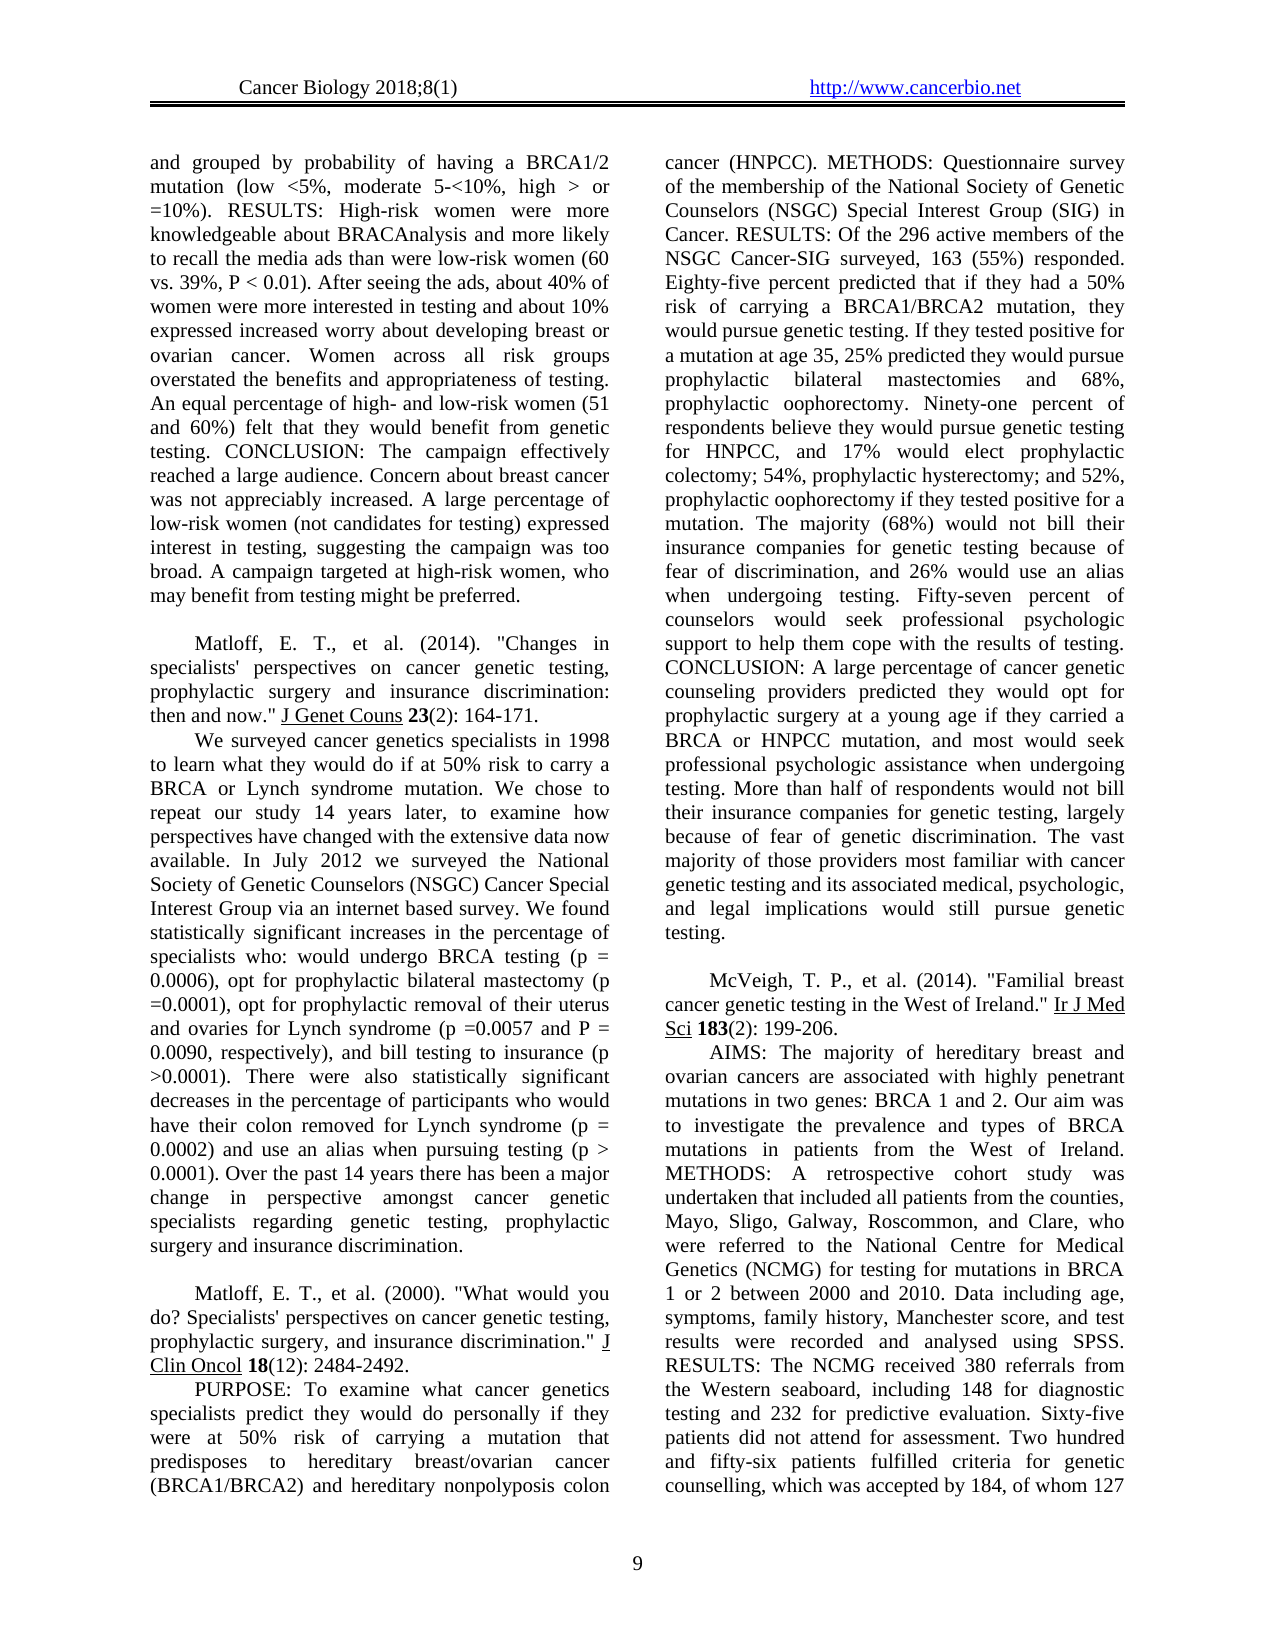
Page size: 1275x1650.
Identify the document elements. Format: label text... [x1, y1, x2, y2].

text PURPOSE: To examine what cancer genetics specialists predict they would do personally if they were at 50% risk of carrying a mutation that predisposes to hereditary breast/ovarian cancer (BRCA1/BRCA2) and hereditary nonpolyposis colon cancer (HNPCC). METHODS: Questionnaire survey of the membership of the National Society of Genetic Counselors (NSGC) Special Interest Group (SIG) in Cancer. RESULTS: Of the 296 active members of the NSGC Cancer-SIG surveyed, 163 (55%) responded. Eighty-five percent predicted that if they had a 50% risk of carrying a BRCA1/BRCA2 mutation, they would pursue genetic testing. If they tested positive for a mutation at age 35, 25% predicted they would pursue prophylactic bilateral mastectomies and 68%, prophylactic oophorectomy. Ninety-one percent of respondents believe they would pursue genetic testing for HNPCC, and 17% would elect prophylactic colectomy; 54%, prophylactic hysterectomy; and 52%, prophylactic oophorectomy if they tested positive for a mutation. The majority (68%) would not bill their insurance companies for genetic testing because of fear of discrimination, and 26% would use an alias when undergoing testing. Fifty-seven percent of counselors would seek professional psychologic support to help them cope with the results of testing. CONCLUSION: A large percentage of cancer genetic counseling providers predicted they would opt for prophylactic surgery at a young age if they carried a BRCA or HNPCC mutation, and most would seek professional psychologic assistance when undergoing testing. More than half of respondents would not bill their insurance companies for genetic testing, largely because of fear of genetic discrimination. The vast majority of those providers most familiar with cancer genetic testing and its associated medical, psychologic, and legal implications would still pursue genetic testing. [665, 150, 1125, 944]
text Matloff, E. T., et al. (2014). "Changes in specialists' perspectives on cancer genetic testing, prophylactic surgery and insurance discrimination: then and now." J Genet Couns 23(2): 164-171. [150, 631, 610, 727]
text McVeigh, T. P., et al. (2014). "Familial breast cancer genetic testing in the West of Ireland." Ir J Med Sci 183(2): 199-206. [665, 968, 1125, 1040]
text We surveyed cancer genetics specialists in 1998 to learn what they would do if at 50% risk to carry a BRCA or Lynch syndrome mutation. We chose to repeat our study 14 years later, to examine how perspectives have changed with the extensive data now available. In July 2012 we surveyed the National Society of Genetic Counselors (NSGC) Cancer Special Interest Group via an internet based survey. We found statistically significant increases in the percentage of specialists who: would undergo BRCA testing (p = 0.0006), opt for prophylactic bilateral mastectomy (p =0.0001), opt for prophylactic removal of their uterus and ovaries for Lynch syndrome (p =0.0057 and P = 0.0090, respectively), and bill testing to insurance (p >0.0001). There were also statistically significant decreases in the percentage of participants who would have their colon removed for Lynch syndrome (p = 0.0002) and use an alias when pursuing testing (p > 0.0001). Over the past 14 years there has been a major change in perspective amongst cancer genetic specialists regarding genetic testing, prophylactic surgery and insurance discrimination. [150, 727, 610, 1257]
text Matloff, E. T., et al. (2000). "What would you do? Specialists' perspectives on cancer genetic testing, prophylactic surgery, and insurance discrimination." J Clin Oncol 18(12): 2484-2492. [150, 1281, 610, 1377]
